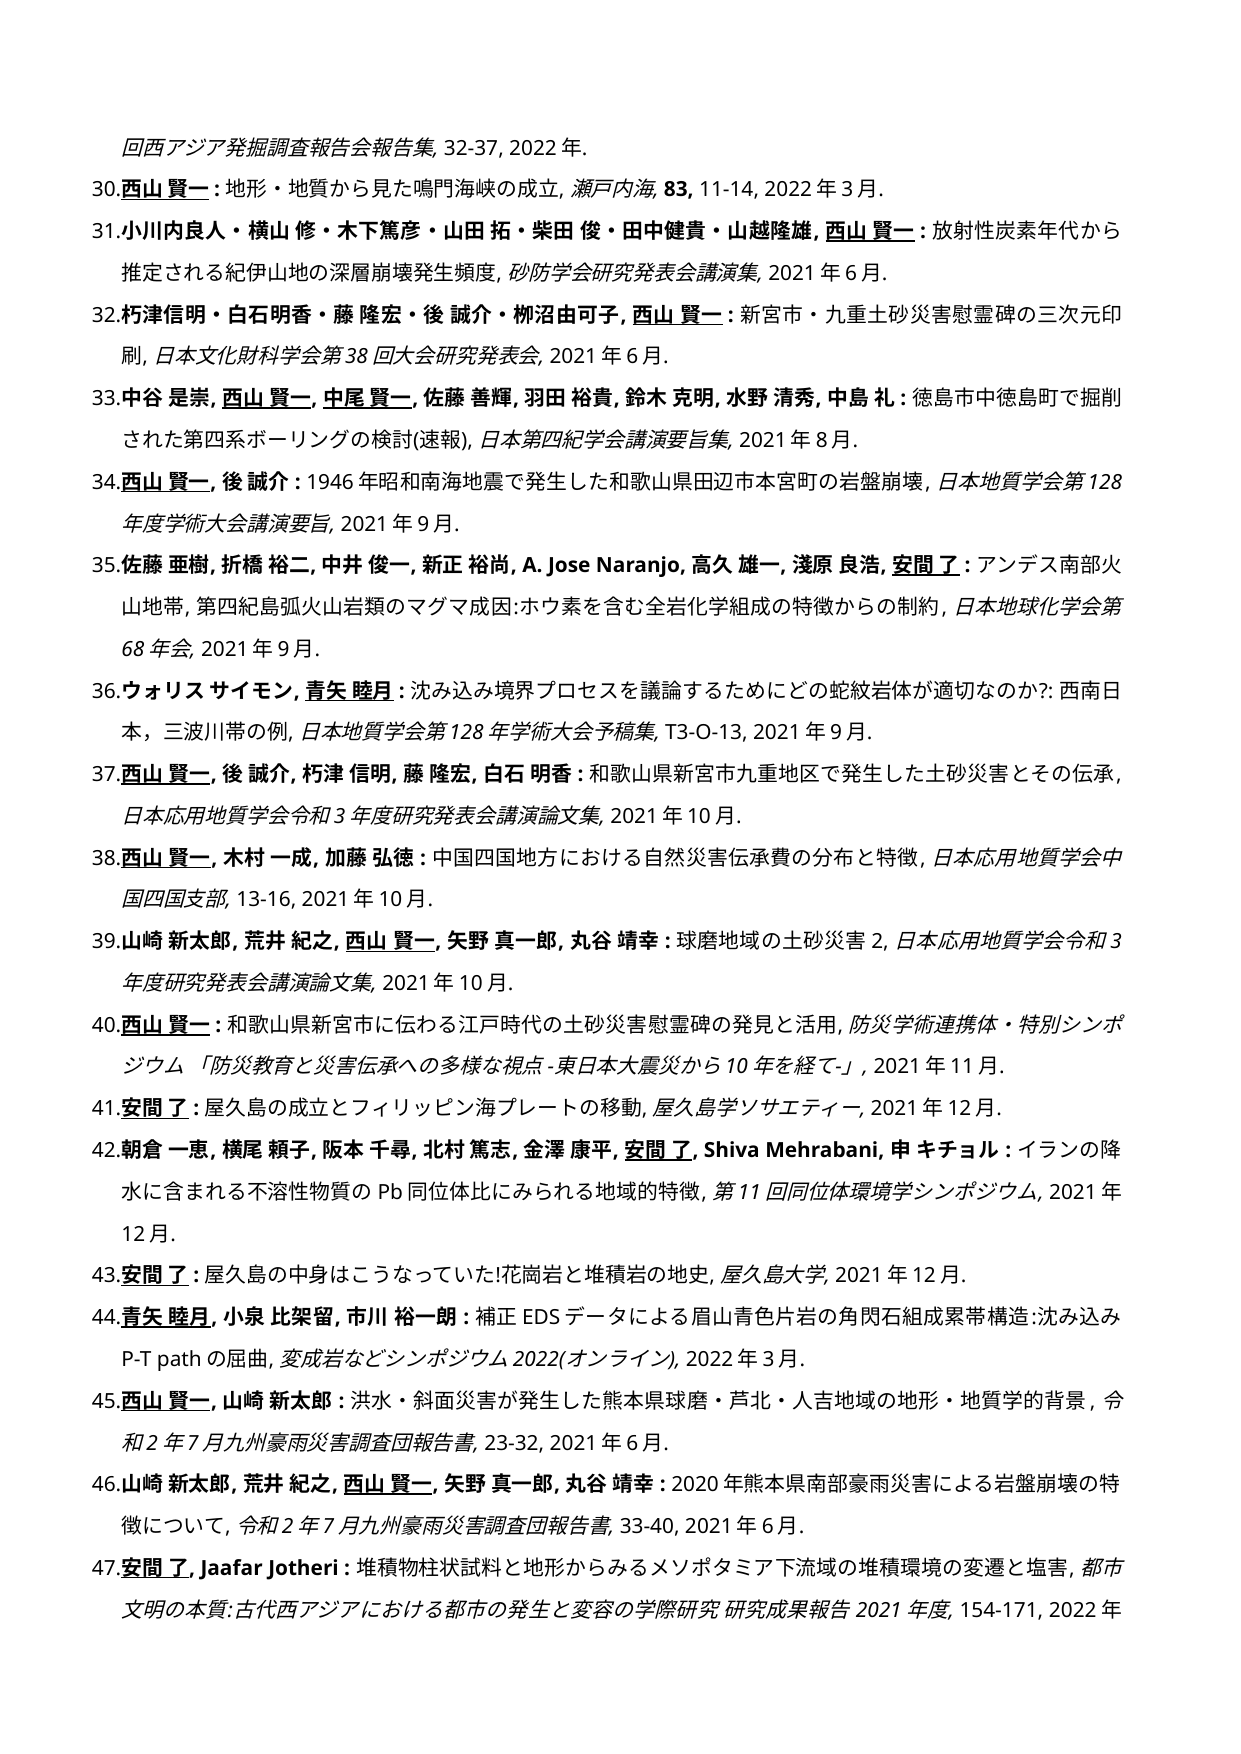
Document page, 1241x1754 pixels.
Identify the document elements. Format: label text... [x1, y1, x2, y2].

list 青矢 睦月, 小泉 比架留, 市川 裕一朗 : 補正EDSデータによる眉山青色片岩の角閃石組成累帯構造:沈み込みP-T pathの屈曲, 変成岩などシンポジウム2022(オンライン), 2022年3月. [92, 1295, 1122, 1378]
list 西山 賢一, 山崎 新太郎 : 洪水・斜面災害が発生した熊本県球磨・芦北・人吉地域の地形・地質学的背景, 令和2年7月九州豪雨災害調査団報告書, 23-32, 2021年6月. [92, 1378, 1122, 1462]
list 西山 賢一, 後 誠介 : 1946年昭和南海地震で発生した和歌山県田辺市本宮町の岩盤崩壊, 日本地質学会第128年度学術大会講演要旨, 2021年9月. [92, 459, 1122, 543]
list 西山 賢一, 後 誠介, 朽津 信明, 藤 隆宏, 白石 明香 : 和歌山県新宮市九重地区で発生した土砂災害とその伝承, 日本応用地質学会令和3年度研究発表会講演論文集, 2021年10月. [92, 752, 1122, 835]
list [92, 125, 1122, 167]
list 山崎 新太郎, 荒井 紀之, 西山 賢一, 矢野 真一郎, 丸谷 靖幸 : 2020年熊本県南部豪雨災害による岩盤崩壊の特徴について, 令和2年7月九州豪雨災害調査団報告書, 33-40, 2021年6月. [92, 1462, 1122, 1545]
list 山崎 新太郎, 荒井 紀之, 西山 賢一, 矢野 真一郎, 丸谷 靖幸 : 球磨地域の土砂災害2, 日本応用地質学会令和3年度研究発表会講演論文集, 2021年10月. [92, 919, 1122, 1002]
list 西山 賢一 : 地形・地質から見た鳴門海峡の成立, 瀬戸内海, 83, 11-14, 2022年3月. [92, 167, 1122, 209]
list 小川内良人・横山 修・木下篤彦・山田 拓・柴田 俊・田中健貴・山越隆雄, 西山 賢一 : 放射性炭素年代から推定される紀伊山地の深層崩壊発生頻度, 砂防学会研究発表会講演集, 2021年6月. [92, 209, 1122, 292]
list 佐藤 亜樹, 折橋 裕二, 中井 俊一, 新正 裕尚, A. Jose Naranjo, 高久 雄一, 淺原 良浩, 安間 了 : アンデス南部火山地帯, 第四紀島弧火山岩類のマグマ成因:ホウ素を含む全岩化学組成の特徴からの制約, 日本地球化学会第68年会, 2021年9月. [92, 543, 1122, 668]
list 安間 了 : 屋久島の中身はこうなっていた!花崗岩と堆積岩の地史, 屋久島大学, 2021年12月. [92, 1253, 1122, 1295]
list 朝倉 一恵, 横尾 頼子, 阪本 千尋, 北村 篤志, 金澤 康平, 安間 了, Shiva Mehrabani, 申 キチョル : イランの降水に含まれる不溶性物質のPb同位体比にみられる地域的特徴, 第11回同位体環境学シンポジウム, 2021年12月. [92, 1128, 1122, 1253]
list 安間 了 : 屋久島の成立とフィリッピン海プレートの移動, 屋久島学ソサエティー, 2021年12月. [92, 1086, 1122, 1128]
list 西山 賢一 : 和歌山県新宮市に伝わる江戸時代の土砂災害慰霊碑の発見と活用, 防災学術連携体・特別シンポジウム 「防災教育と災害伝承への多様な視点 -東日本大震災から10年を経て-」, 2021年11月. [92, 1002, 1122, 1086]
list 朽津信明・白石明香・藤 隆宏・後 誠介・栁沼由可子, 西山 賢一 : 新宮市・九重土砂災害慰霊碑の三次元印刷, 日本文化財科学会第38回大会研究発表会, 2021年6月. [92, 292, 1122, 376]
list 中谷 是崇, 西山 賢一, 中尾 賢一, 佐藤 善輝, 羽田 裕貴, 鈴木 克明, 水野 清秀, 中島 礼 : 徳島市中徳島町で掘削された第四系ボーリングの検討(速報), 日本第四紀学会講演要旨集, 2021年8月. [92, 376, 1122, 459]
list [92, 1545, 1122, 1629]
list ウォリス サイモン, 青矢 睦月 : 沈み込み境界プロセスを議論するためにどの蛇紋岩体が適切なのか?: 西南日本，三波川帯の例, 日本地質学会第128年学術大会予稿集, T3-O-13, 2021年9月. [92, 668, 1122, 752]
list 西山 賢一, 木村 一成, 加藤 弘徳 : 中国四国地方における自然災害伝承費の分布と特徴, 日本応用地質学会中国四国支部, 13-16, 2021年10月. [92, 835, 1122, 919]
